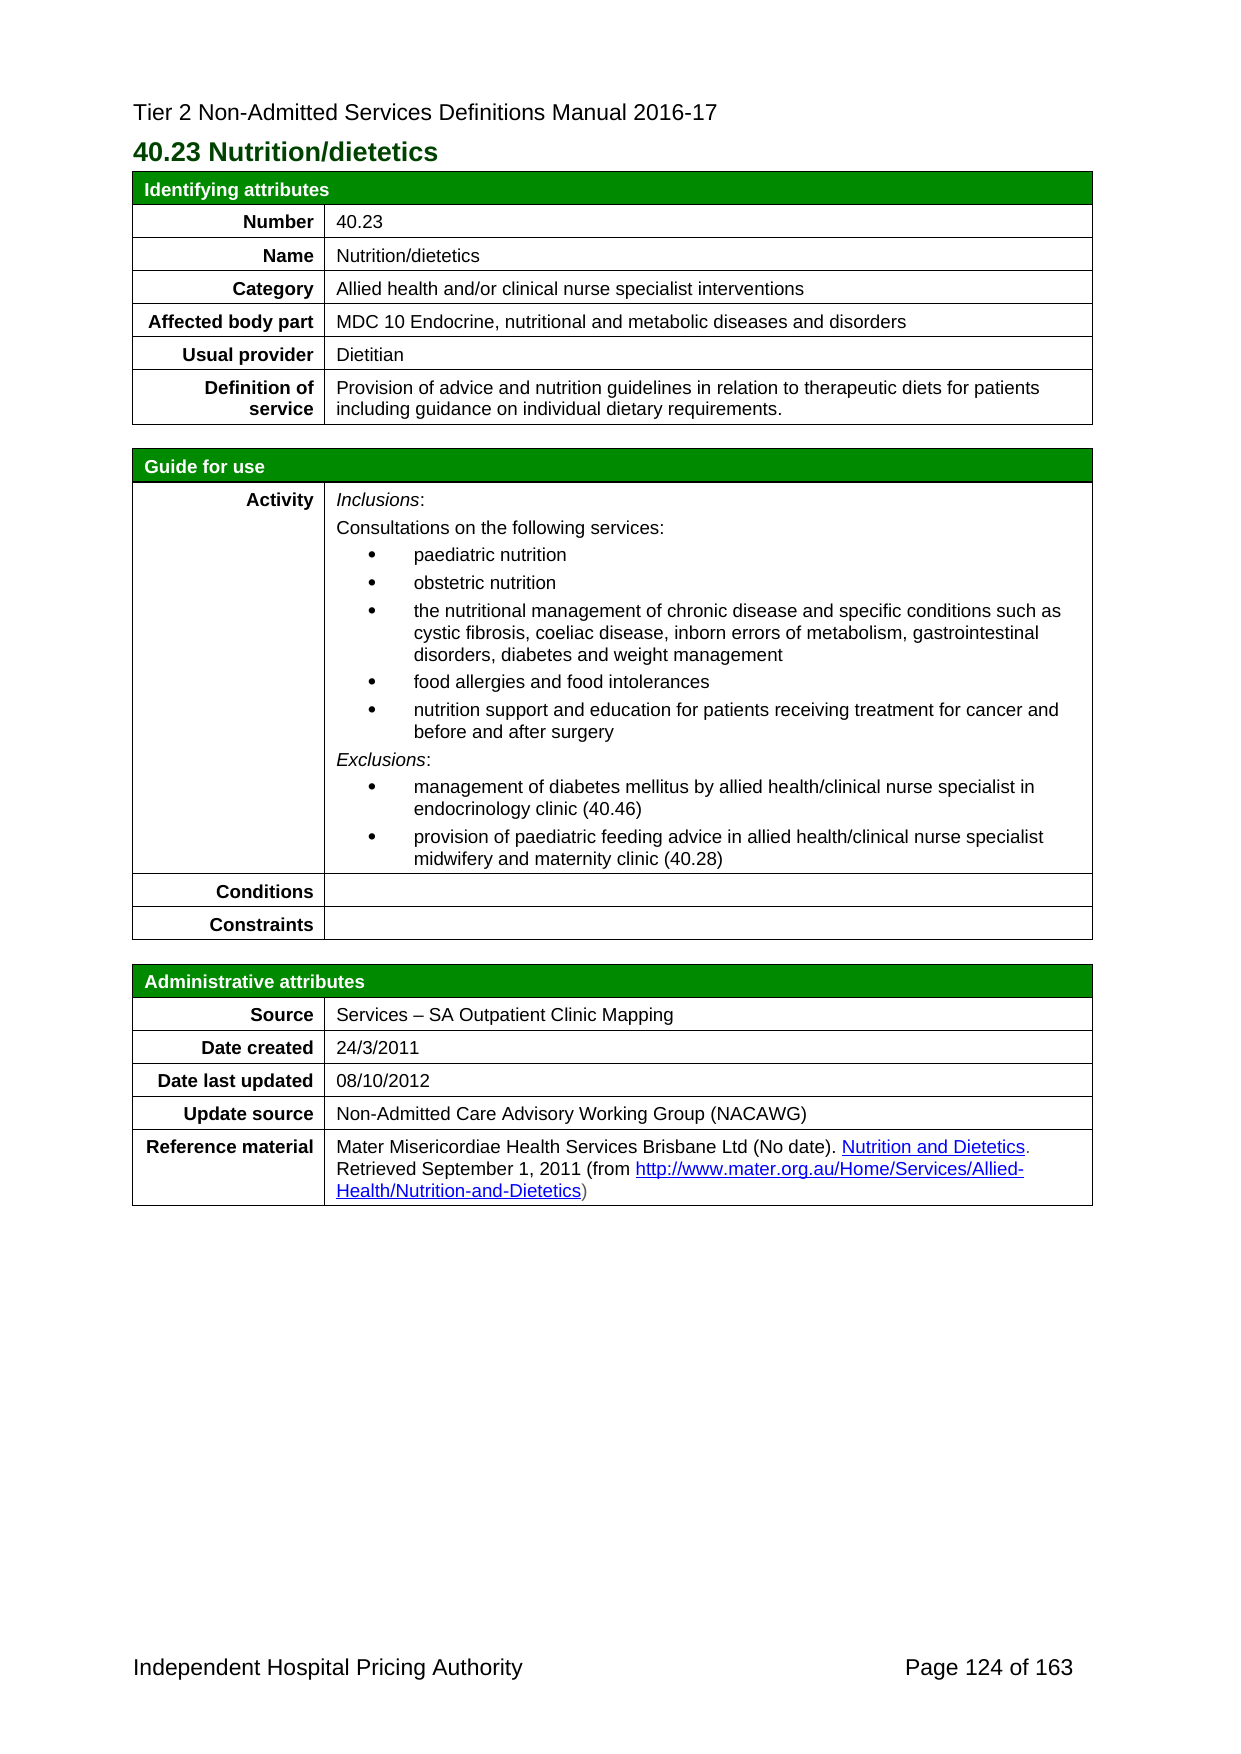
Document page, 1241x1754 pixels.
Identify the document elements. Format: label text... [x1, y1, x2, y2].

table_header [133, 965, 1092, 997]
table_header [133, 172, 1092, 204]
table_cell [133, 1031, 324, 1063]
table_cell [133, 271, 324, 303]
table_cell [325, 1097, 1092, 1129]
subtitle 40.23 Nutrition/dietetics [133, 136, 1090, 167]
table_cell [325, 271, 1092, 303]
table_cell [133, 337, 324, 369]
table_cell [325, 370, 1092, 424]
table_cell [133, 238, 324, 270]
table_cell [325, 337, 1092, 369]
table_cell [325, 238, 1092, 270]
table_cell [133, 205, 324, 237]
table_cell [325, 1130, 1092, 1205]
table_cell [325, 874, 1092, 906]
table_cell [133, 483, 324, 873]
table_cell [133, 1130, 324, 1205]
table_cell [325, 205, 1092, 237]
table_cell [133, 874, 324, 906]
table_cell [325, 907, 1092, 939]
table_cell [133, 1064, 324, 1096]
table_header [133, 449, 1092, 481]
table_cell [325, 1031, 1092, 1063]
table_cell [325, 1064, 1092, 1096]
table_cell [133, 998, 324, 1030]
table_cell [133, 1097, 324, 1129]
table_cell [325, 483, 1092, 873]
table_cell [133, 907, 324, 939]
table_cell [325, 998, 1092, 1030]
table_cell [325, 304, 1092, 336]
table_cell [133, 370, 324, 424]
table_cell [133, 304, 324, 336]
